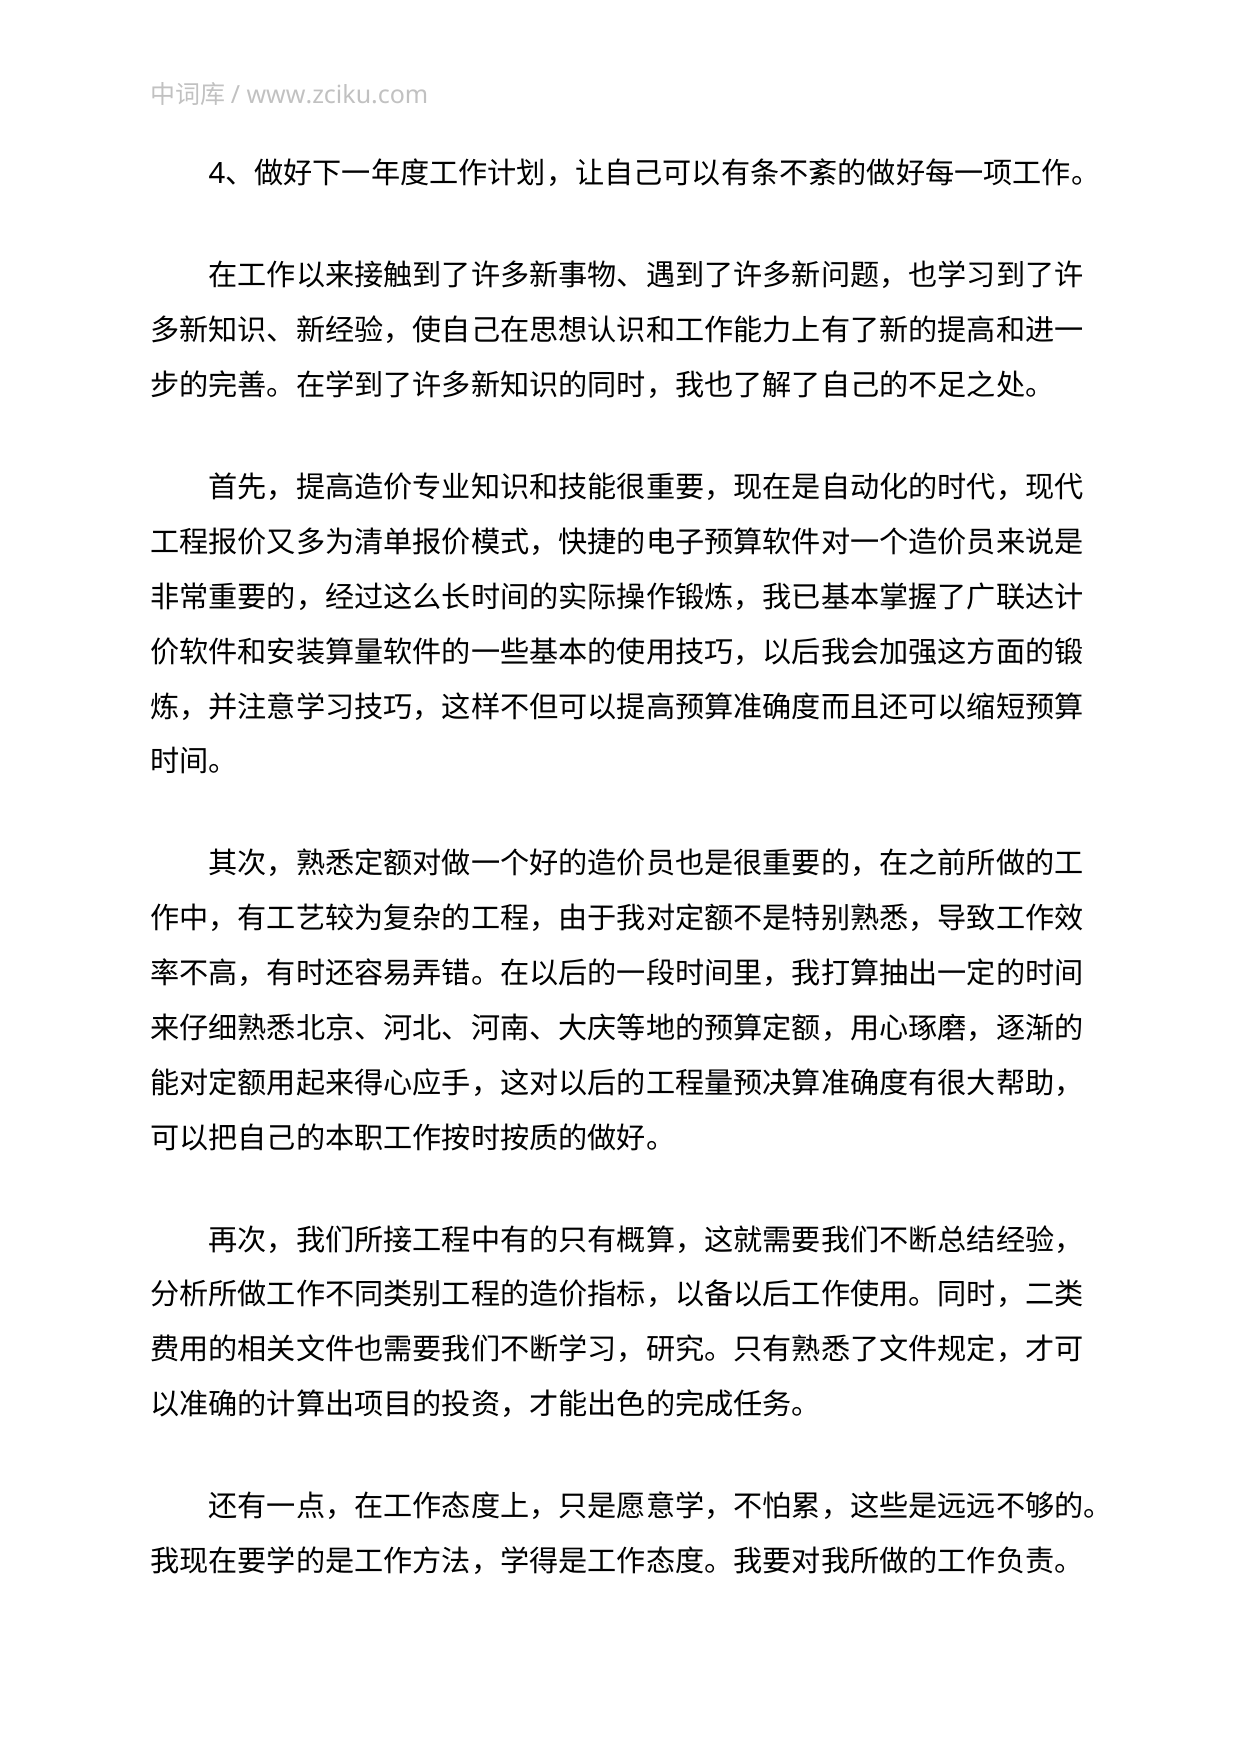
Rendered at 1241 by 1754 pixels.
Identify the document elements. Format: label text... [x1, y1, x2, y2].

text 再次，我们所接工程中有的只有概算，这就需要我们不断总结经验，分析所做工作不同类别工程的造价指标，以备以后工作使用。同时，二类费用的相关文件也需要我们不断学习，研究。只有熟悉了文件规定，才可以准确的计算出项目的投资，才能出色的完成任务。 [150, 1216, 1090, 1423]
text 首先，提高造价专业知识和技能很重要，现在是自动化的时代，现代工程报价又多为清单报价模式，快捷的电子预算软件对一个造价员来说是非常重要的，经过这么长时间的实际操作锻炼，我已基本掌握了广联达计价软件和安装算量软件的一些基本的使用技巧，以后我会加强这方面的锻炼，并注意学习技巧，这样不但可以提高预算准确度而且还可以缩短预算时间。 [150, 463, 1090, 780]
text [150, 1482, 1090, 1580]
text 其次，熟悉定额对做一个好的造价员也是很重要的，在之前所做的工作中，有工艺较为复杂的工程，由于我对定额不是特别熟悉，导致工作效率不高，有时还容易弄错。在以后的一段时间里，我打算抽出一定的时间来仔细熟悉北京、河北、河南、大庆等地的预算定额，用心琢磨，逐渐的能对定额用起来得心应手，这对以后的工程量预决算准确度有很大帮助，可以把自己的本职工作按时按质的做好。 [150, 840, 1090, 1157]
text 4、做好下一年度工作计划，让自己可以有条不紊的做好每一项工作。 [150, 150, 1090, 192]
text 在工作以来接触到了许多新事物、遇到了许多新问题，也学习到了许多新知识、新经验，使自己在思想认识和工作能力上有了新的提高和进一步的完善。在学到了许多新知识的同时，我也了解了自己的不足之处。 [150, 252, 1090, 404]
